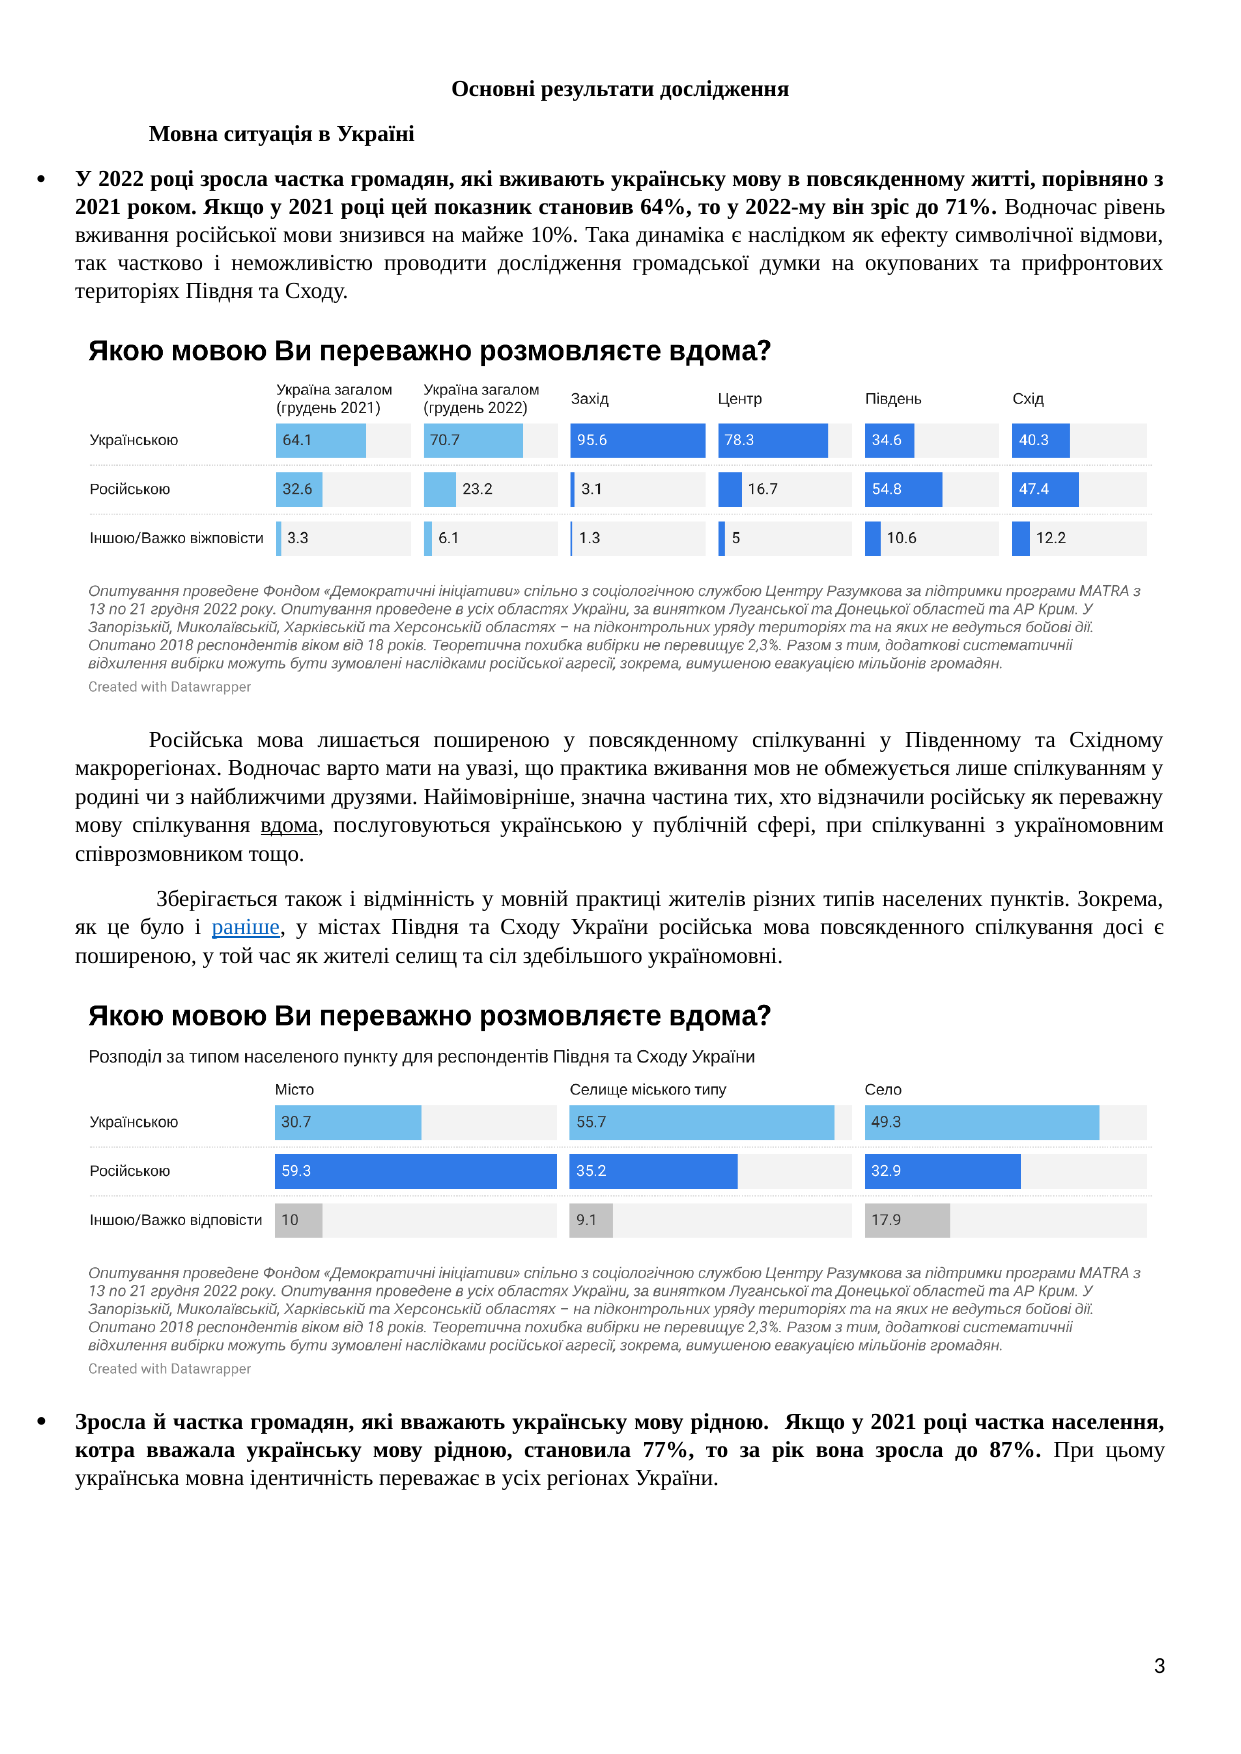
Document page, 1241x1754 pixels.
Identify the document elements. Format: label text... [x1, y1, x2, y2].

list Зросла й частка громадян, які вважають українську мову рідною. Якщо у 2021 році частка населення, котра вважала українську мову рідною, становила 77%, то за рік вона зросла до 87%. При цьому українська мовна ідентичність переважає в усіх регіонах України. [37, 1408, 1165, 1490]
subtitle Основні результати дослідження [75, 75, 1165, 101]
list У 2022 році зросла частка громадян, які вживають українську мову в повсякденному житті, порівняно з 2021 роком. Якщо у 2021 році цей показник становив 64%, то у 2022-му він зріс до 71%. Водночас рівень вживання російської мови знизився на майже 10%. Така динаміка є наслідком як ефекту символічної відмови, так частково і неможливістю проводити дослідження громадської думки на окупованих та прифронтових територіях Півдня та Сходу. [37, 165, 1165, 303]
subtitle Мовна ситуація в Україні [75, 120, 1165, 146]
picture [75, 986, 1166, 1390]
text Зберігається також і відмінність у мовній практиці жителів різних типів населених пунктів. Зокрема, як це було і раніше, у містах Півдня та Сходу України російська мова повсякденного спілкування досі є поширеною, у той час як жителі селищ та сіл здебільшого україномовні. [75, 885, 1165, 968]
text Російська мова лишається поширеною у повсякденному спілкуванні у Південному та Східному макрорегіонах. Водночас варто мати на увазі, що практика вживання мов не обмежується лише спілкуванням у родині чи з найближчими друзями. Найімовірніше, значна частина тих, хто відзначили російську як переважну мову спілкування вдома, послуговуються українською у публічній сфері, при спілкуванні з україномовним співрозмовником тощо. [75, 726, 1165, 866]
picture [75, 321, 1166, 708]
